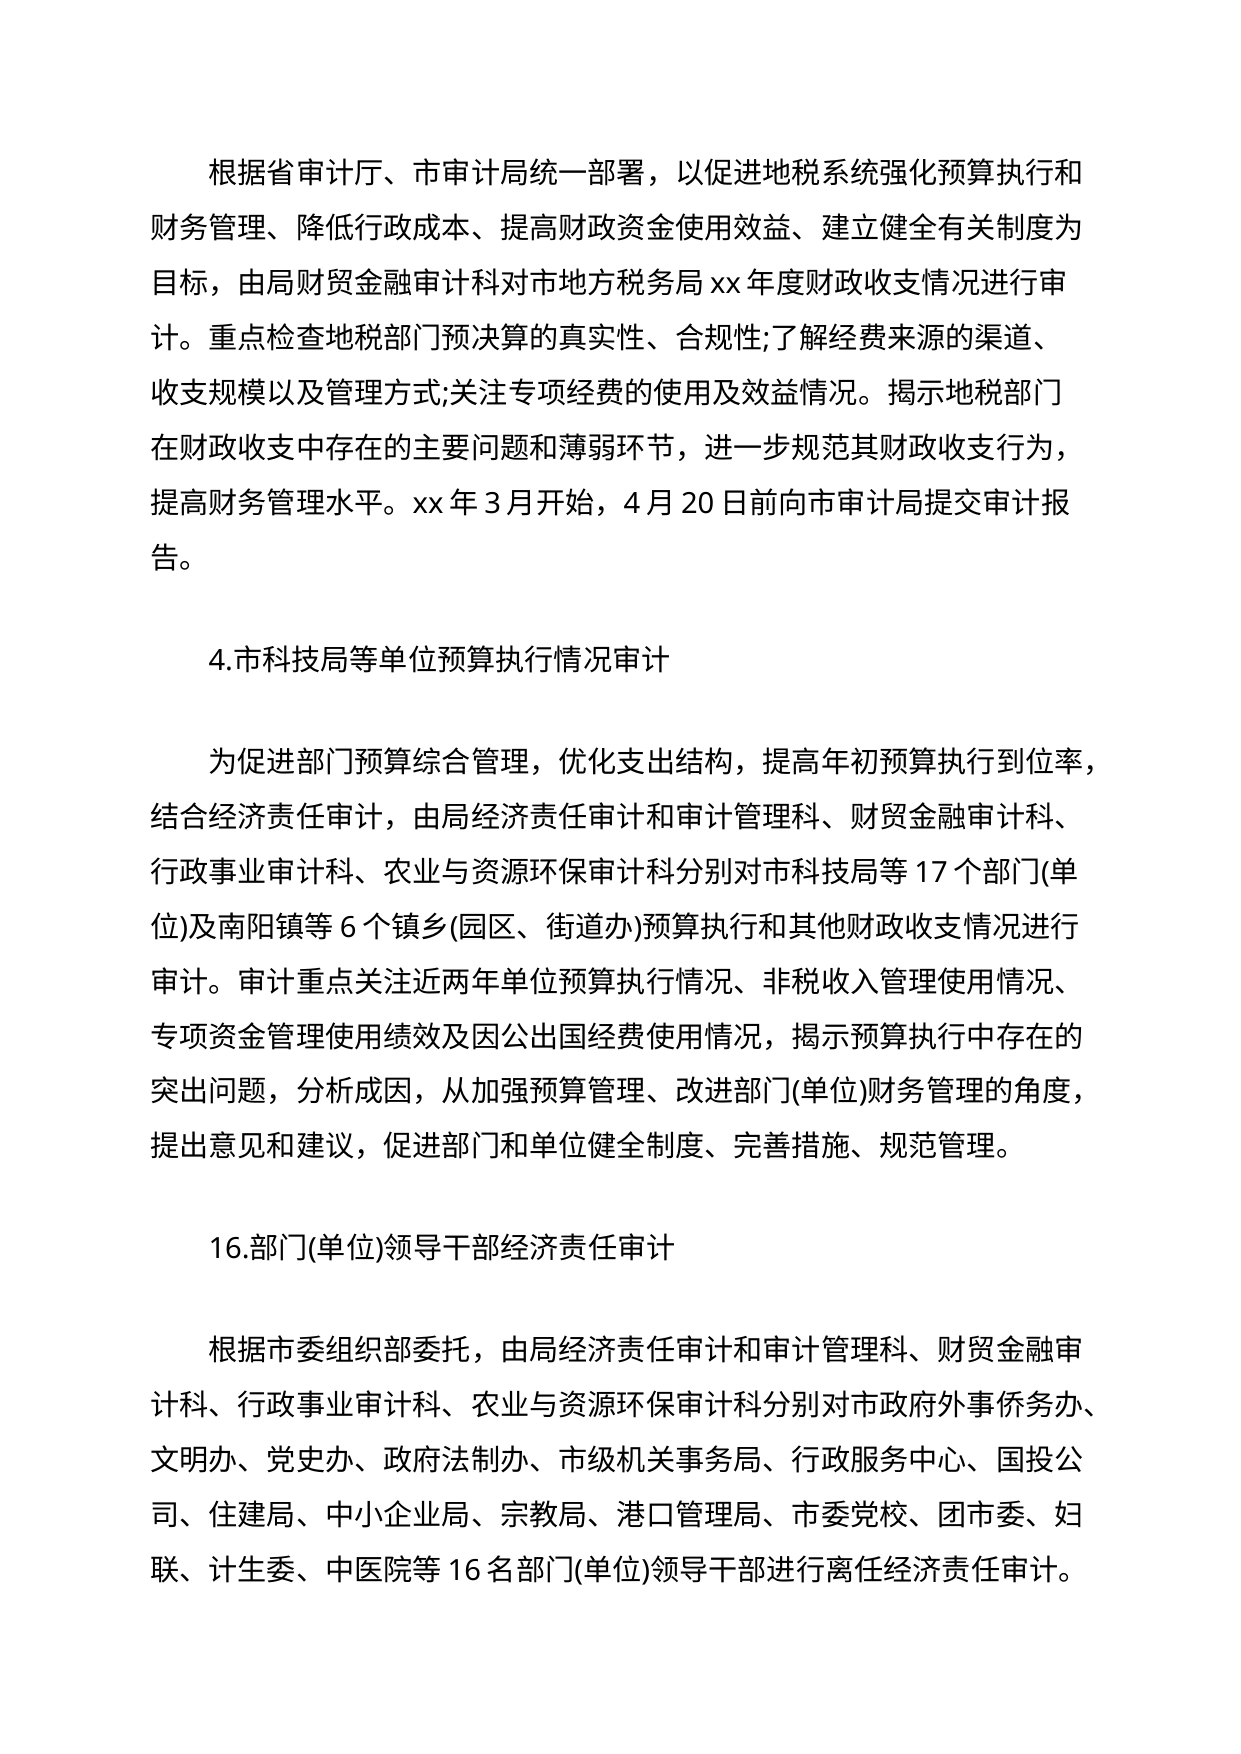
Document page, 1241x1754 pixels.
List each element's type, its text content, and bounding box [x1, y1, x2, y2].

text 4.市科技局等单位预算执行情况审计 [150, 636, 1090, 679]
text 为促进部门预算综合管理，优化支出结构，提高年初预算执行到位率，结合经济责任审计，由局经济责任审计和审计管理科、财贸金融审计科、行政事业审计科、农业与资源环保审计科分别对市科技局等17个部门(单位)及南阳镇等6个镇乡(园区、街道办)预算执行和其他财政收支情况进行审计。审计重点关注近两年单位预算执行情况、非税收入管理使用情况、专项资金管理使用绩效及因公出国经费使用情况，揭示预算执行中存在的突出问题，分析成因，从加强预算管理、改进部门(单位)财务管理的角度，提出意见和建议，促进部门和单位健全制度、完善措施、规范管理。 [150, 738, 1090, 1165]
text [150, 1327, 1090, 1589]
text 根据省审计厅、市审计局统一部署，以促进地税系统强化预算执行和财务管理、降低行政成本、提高财政资金使用效益、建立健全有关制度为目标，由局财贸金融审计科对市地方税务局xx年度财政收支情况进行审计。重点检查地税部门预决算的真实性、合规性;了解经费来源的渠道、收支规模以及管理方式;关注专项经费的使用及效益情况。揭示地税部门在财政收支中存在的主要问题和薄弱环节，进一步规范其财政收支行为，提高财务管理水平。xx年3月开始，4月20日前向市审计局提交审计报告。 [150, 150, 1090, 577]
text 16.部门(单位)领导干部经济责任审计 [150, 1225, 1090, 1267]
